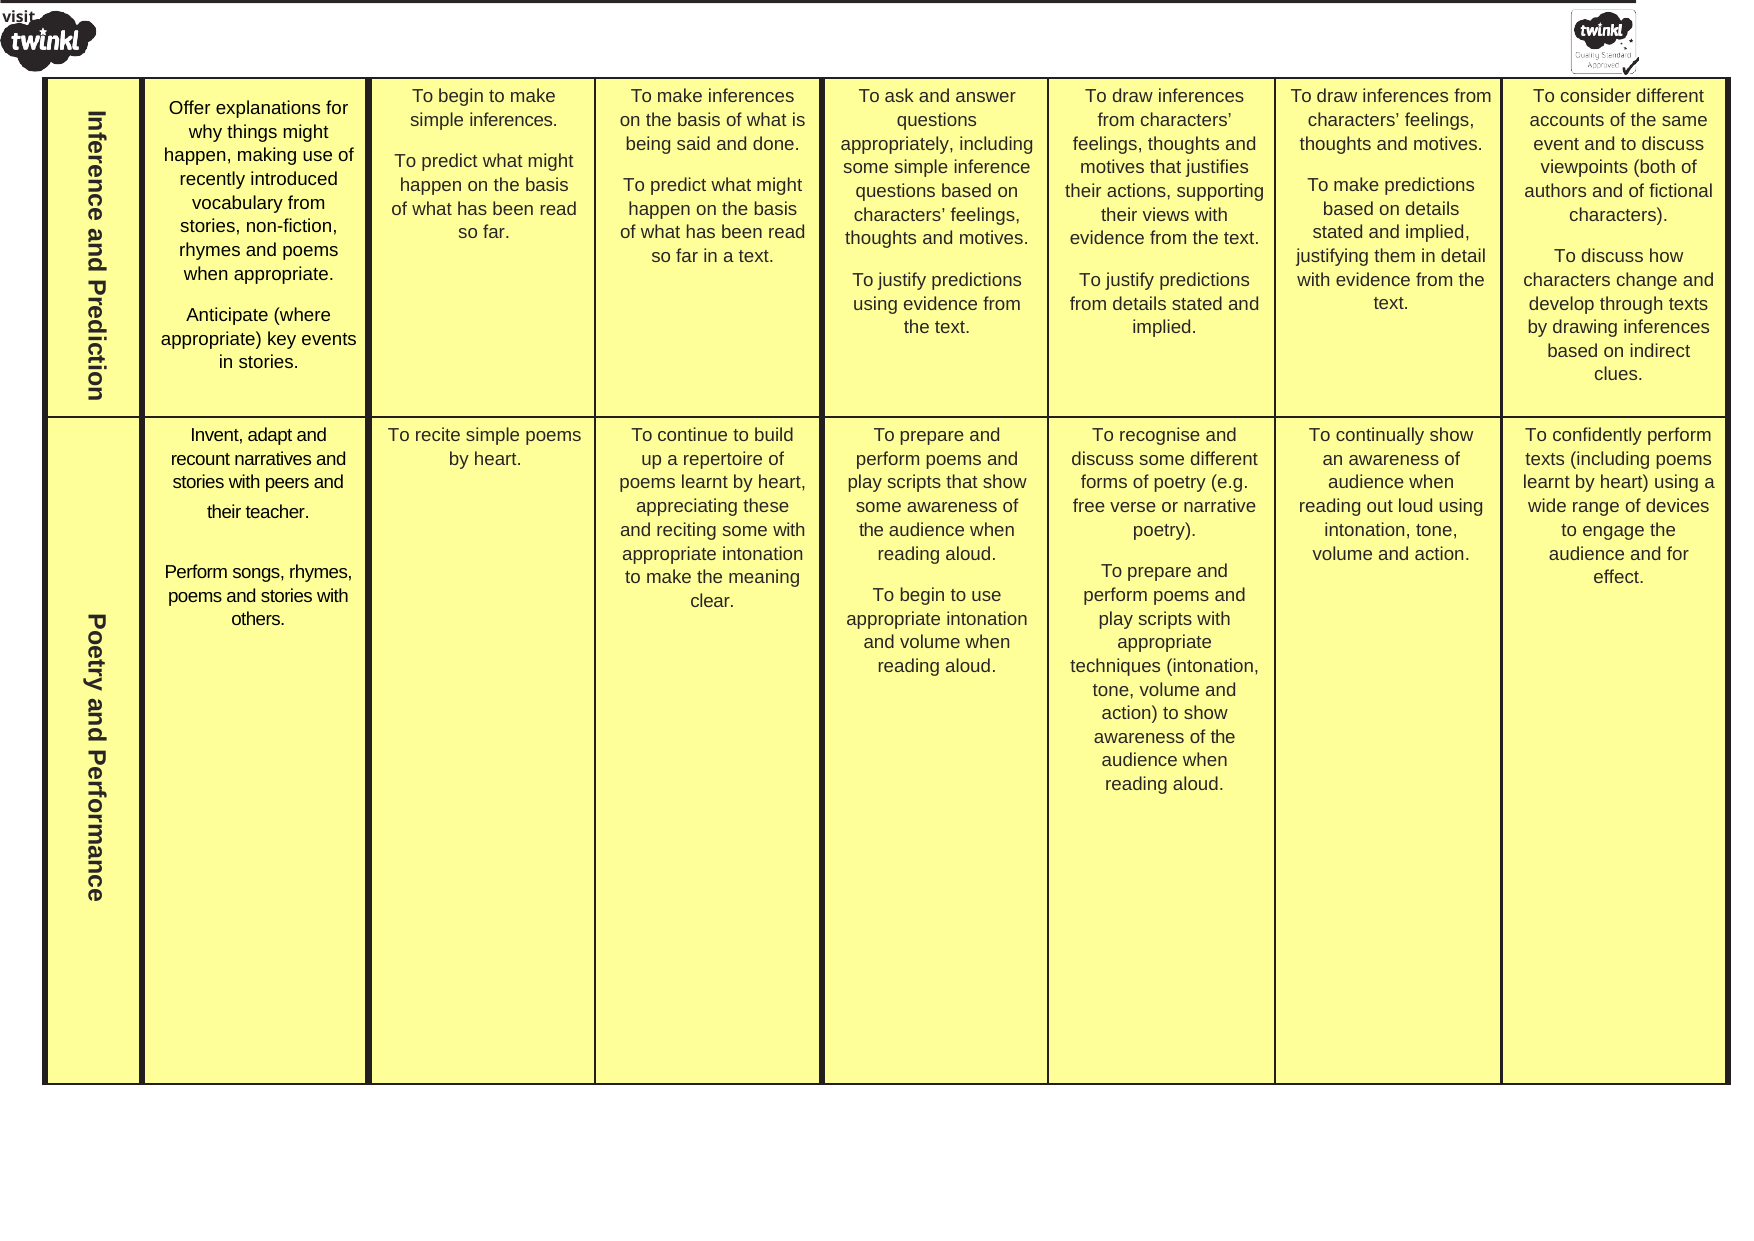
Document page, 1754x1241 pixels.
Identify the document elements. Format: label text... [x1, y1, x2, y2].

table_cell Invent, adapt and recount narratives and stories with peers and their teacher. Perform songs, rhymes, poems and stories with others. [145, 418, 365, 1083]
table_cell To recite simple poems by heart. [372, 418, 594, 1083]
table_header Offer explanations for why things might happen, making use of recently introduced vocabulary from stories, non-fiction, rhymes and poems when appropriate. Anticipate (where appropriate) key events in stories. [145, 79, 365, 416]
table_cell To prepare and perform poems and play scripts that show some awareness of the audience when reading aloud. To begin to use appropriate intonation and volume when reading aloud. [825, 418, 1047, 1083]
table_cell To continue to build up a repertoire of poems learnt by heart, appreciating these and reciting some with appropriate intonation to make the meaning clear. [596, 418, 819, 1083]
table_header Inference and Prediction [48, 79, 139, 416]
table_header To make inferences on the basis of what is being said and done. To predict what might happen on the basis of what has been read so far in a text. [596, 79, 819, 416]
table_cell To recognise and discuss some different forms of poetry (e.g. free verse or narrative poetry). To prepare and perform poems and play scripts with appropriate techniques (intonation, tone, volume and action) to show awareness of the audience when reading aloud. [1049, 418, 1274, 1083]
table_header To begin to make simple inferences. To predict what might happen on the basis of what has been read so far. [372, 79, 594, 416]
table_header To ask and answer questions appropriately, including some simple inference questions based on characters’ feelings, thoughts and motives. To justify predictions using evidence from the text. [825, 79, 1047, 416]
table_cell Poetry and Performance [48, 418, 139, 1083]
table_header To draw inferences from characters’ feelings, thoughts and motives that justifies their actions, supporting their views with evidence from the text. To justify predictions from details stated and implied. [1049, 79, 1274, 416]
table_header To consider different accounts of the same event and to discuss viewpoints (both of authors and of fictional characters). To discuss how characters change and develop through texts by drawing inferences based on indirect clues. [1503, 79, 1725, 416]
table_header To draw inferences from characters’ feelings, thoughts and motives. To make predictions based on details stated and implied, justifying them in detail with evidence from the text. [1276, 79, 1500, 416]
table_cell To continually show an awareness of audience when reading out loud using intonation, tone, volume and action. [1276, 418, 1500, 1083]
picture [0, 0, 1639, 75]
table_cell To confidently perform texts (including poems learnt by heart) using a wide range of devices to engage the audience and for effect. [1503, 418, 1725, 1083]
